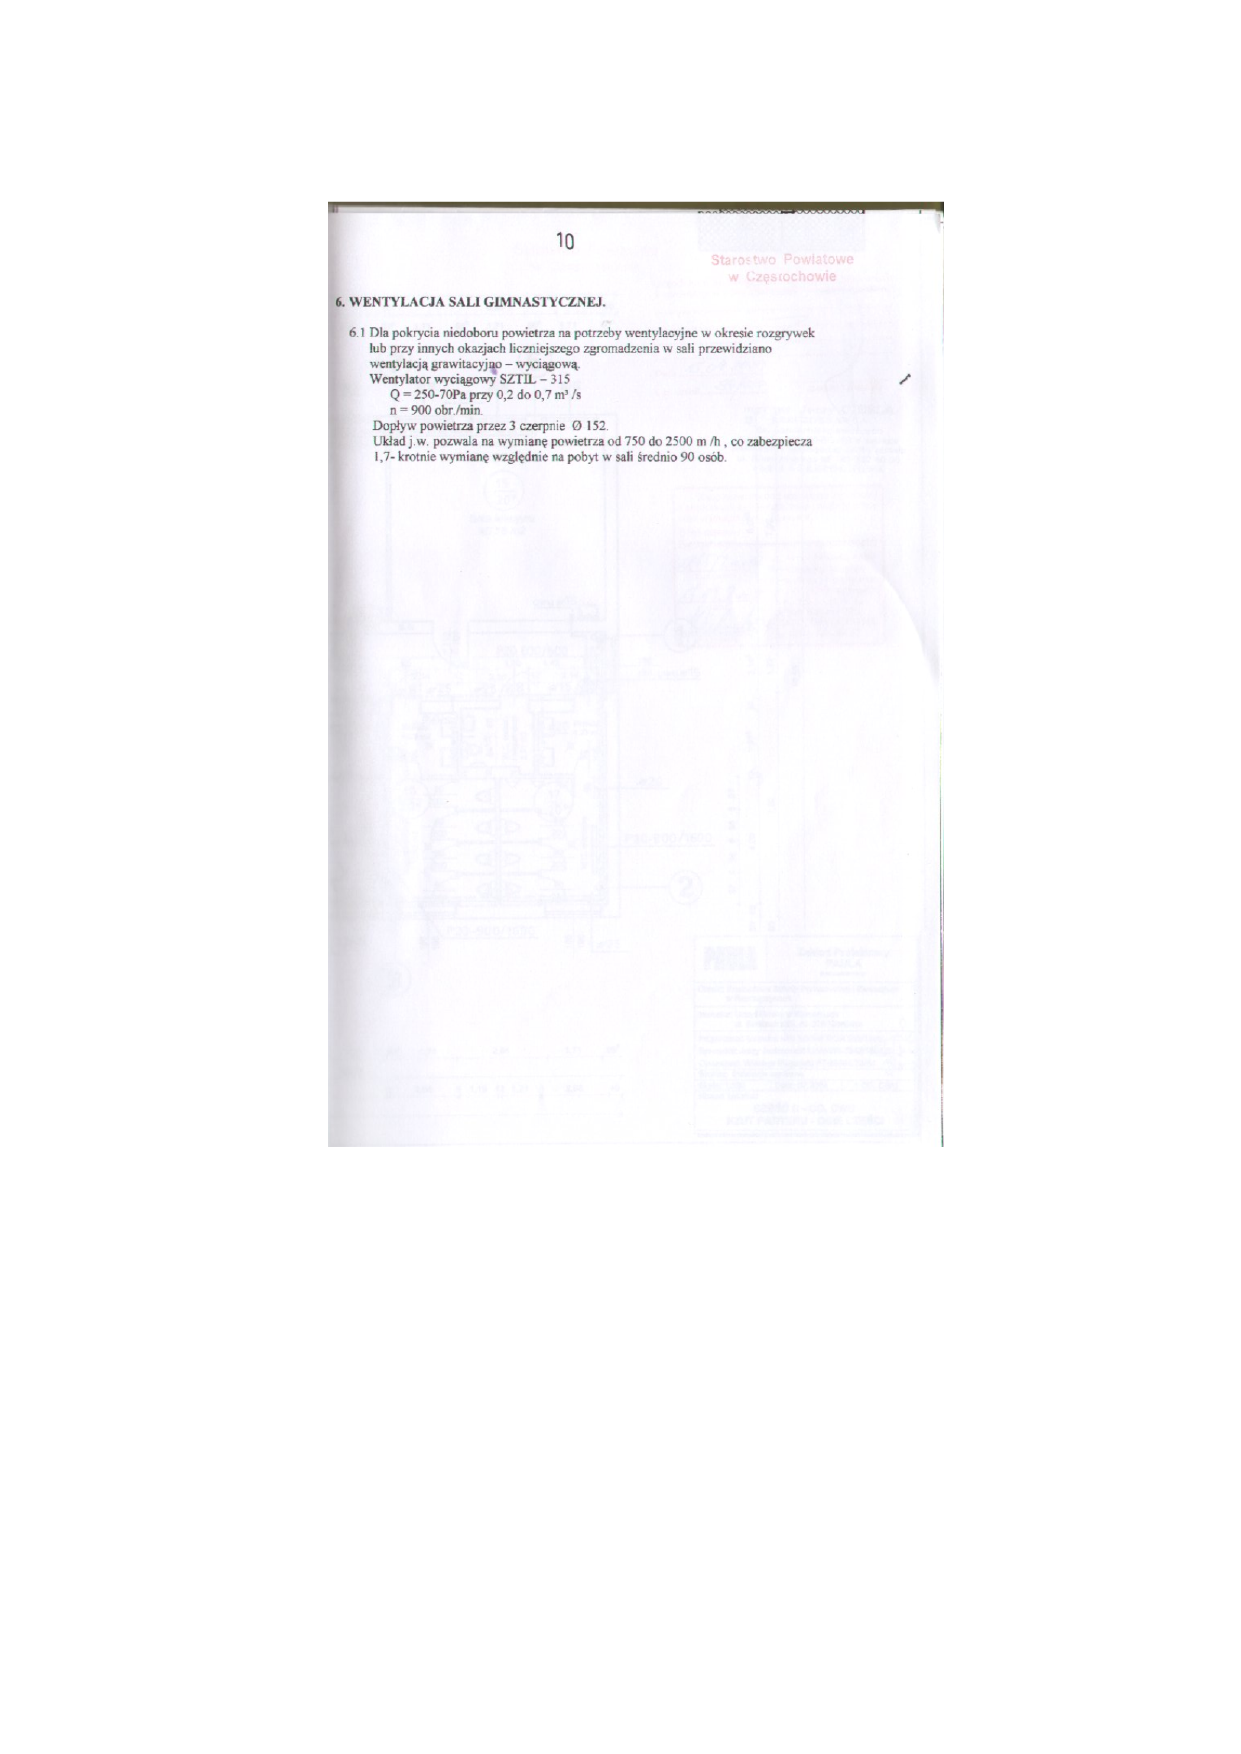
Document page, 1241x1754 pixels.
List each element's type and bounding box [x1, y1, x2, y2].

picture [328, 203, 944, 1147]
